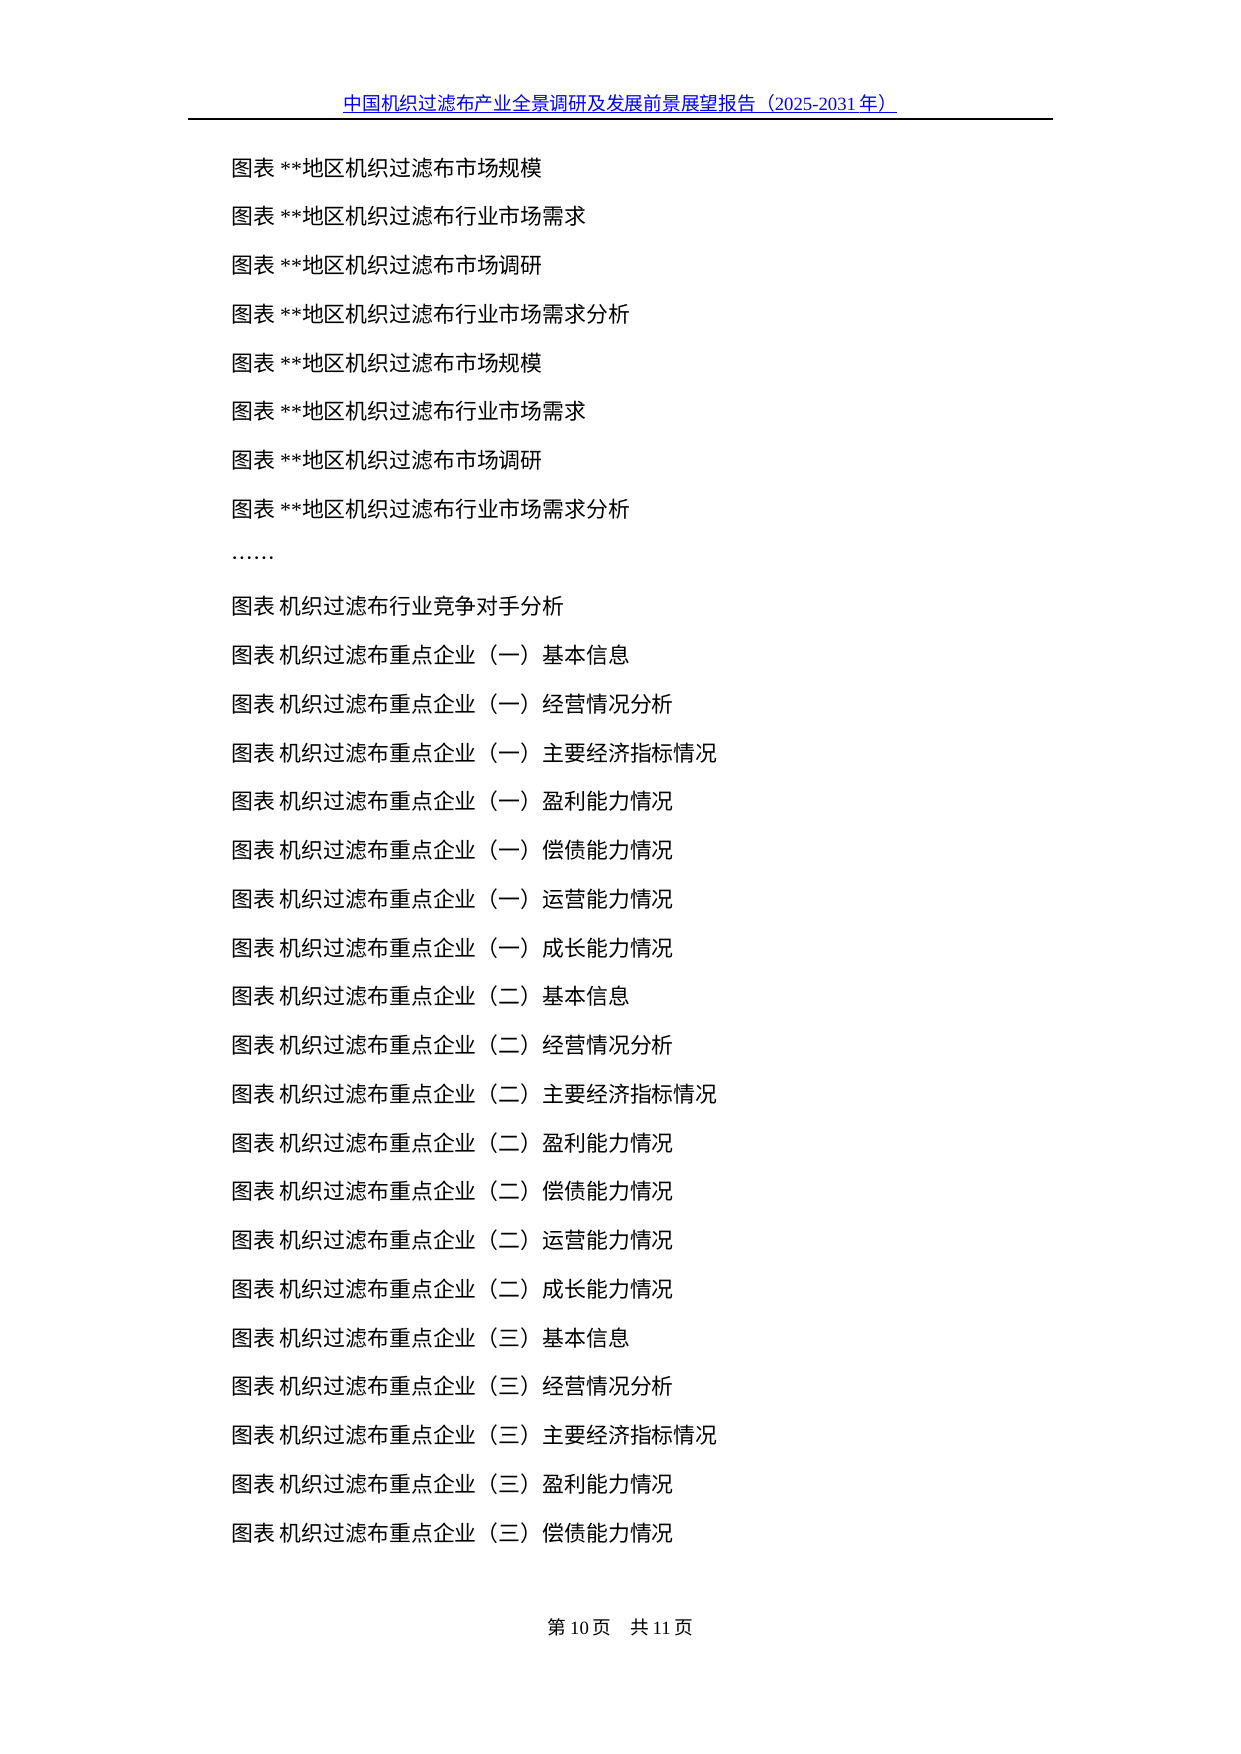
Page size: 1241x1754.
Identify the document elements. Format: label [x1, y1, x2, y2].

text [187, 150, 1053, 1548]
